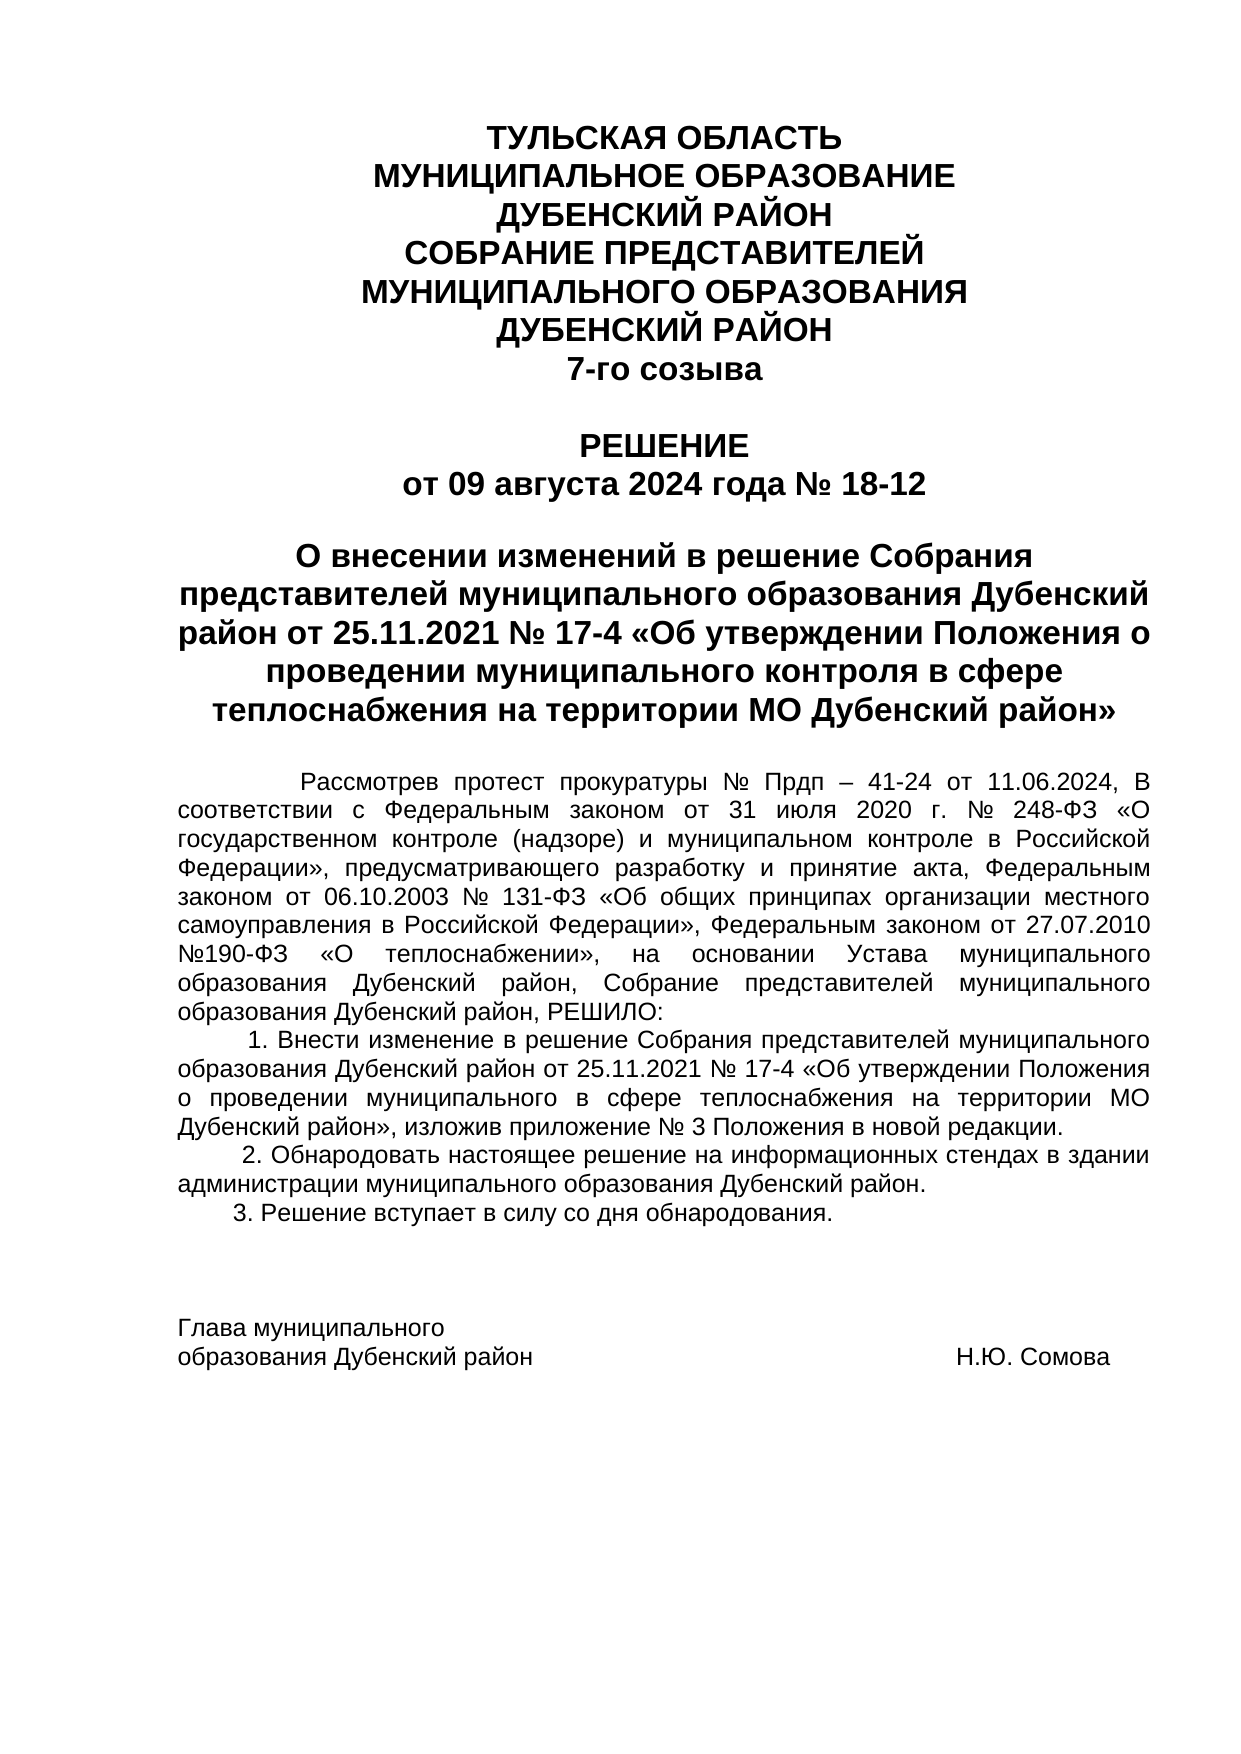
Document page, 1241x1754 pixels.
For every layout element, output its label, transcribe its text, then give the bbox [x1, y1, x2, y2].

text образования Дубенский район Н.Ю. Сомова [177, 1342, 1152, 1370]
text ДУБЕНСКИЙ РАЙОН [177, 195, 1152, 233]
text О внесении изменений в решение Собрания представителей муниципального образования Дубенский район от 25.11.2021 № 17-4 «Об утверждении Положения о проведении муниципального контроля в сфере теплоснабжения на территории МО Дубенский район» [177, 536, 1152, 728]
text ДУБЕНСКИЙ РАЙОН [177, 310, 1152, 349]
text 1. Внести изменение в решение Собрания представителей муниципального образования Дубенский район от 25.11.2021 № 17-4 «Об утверждении Положения о проведении муниципального в сфере теплоснабжения на территории МО Дубенский район», изложив приложение № 3 Положения в новой редакции. [177, 1025, 1152, 1140]
text 2. Обнародовать настоящее решение на информационных стендах в здании администрации муниципального образования Дубенский район. [177, 1140, 1152, 1198]
text МУНИЦИПАЛЬНОГО ОБРАЗОВАНИЯ [177, 272, 1152, 310]
text 3. Решение вступает в силу со дня обнародования. [177, 1198, 1152, 1227]
text Глава муниципального [177, 1313, 1152, 1342]
text СОБРАНИЕ ПРЕДСТАВИТЕЛЕЙ [177, 233, 1152, 272]
text МУНИЦИПАЛЬНОЕ ОБРАЗОВАНИЕ [177, 157, 1152, 195]
text 7-го созыва [177, 349, 1152, 387]
text ТУЛЬСКАЯ ОБЛАСТЬ [177, 118, 1152, 157]
text Рассмотрев протест прокуратуры № Прдп – 41-24 от 11.06.2024, В соответствии с Федеральным законом от 31 июля 2020 г. № 248-ФЗ «О государственном контроле (надзоре) и муниципальном контроле в Российской Федерации», предусматривающего разработку и принятие акта, Федеральным законом от 06.10.2003 № 131-ФЗ «Об общих принципах организации местного самоуправления в Российской Федерации», Федеральным законом от 27.07.2010 №190-ФЗ «О теплоснабжении», на основании Устава муниципального образования Дубенский район, Собрание представителей муниципального образования Дубенский район, РЕШИЛО: [177, 767, 1152, 1025]
text РЕШЕНИЕ [177, 426, 1152, 464]
text от 09 августа 2024 года № 18-12 [177, 464, 1152, 502]
